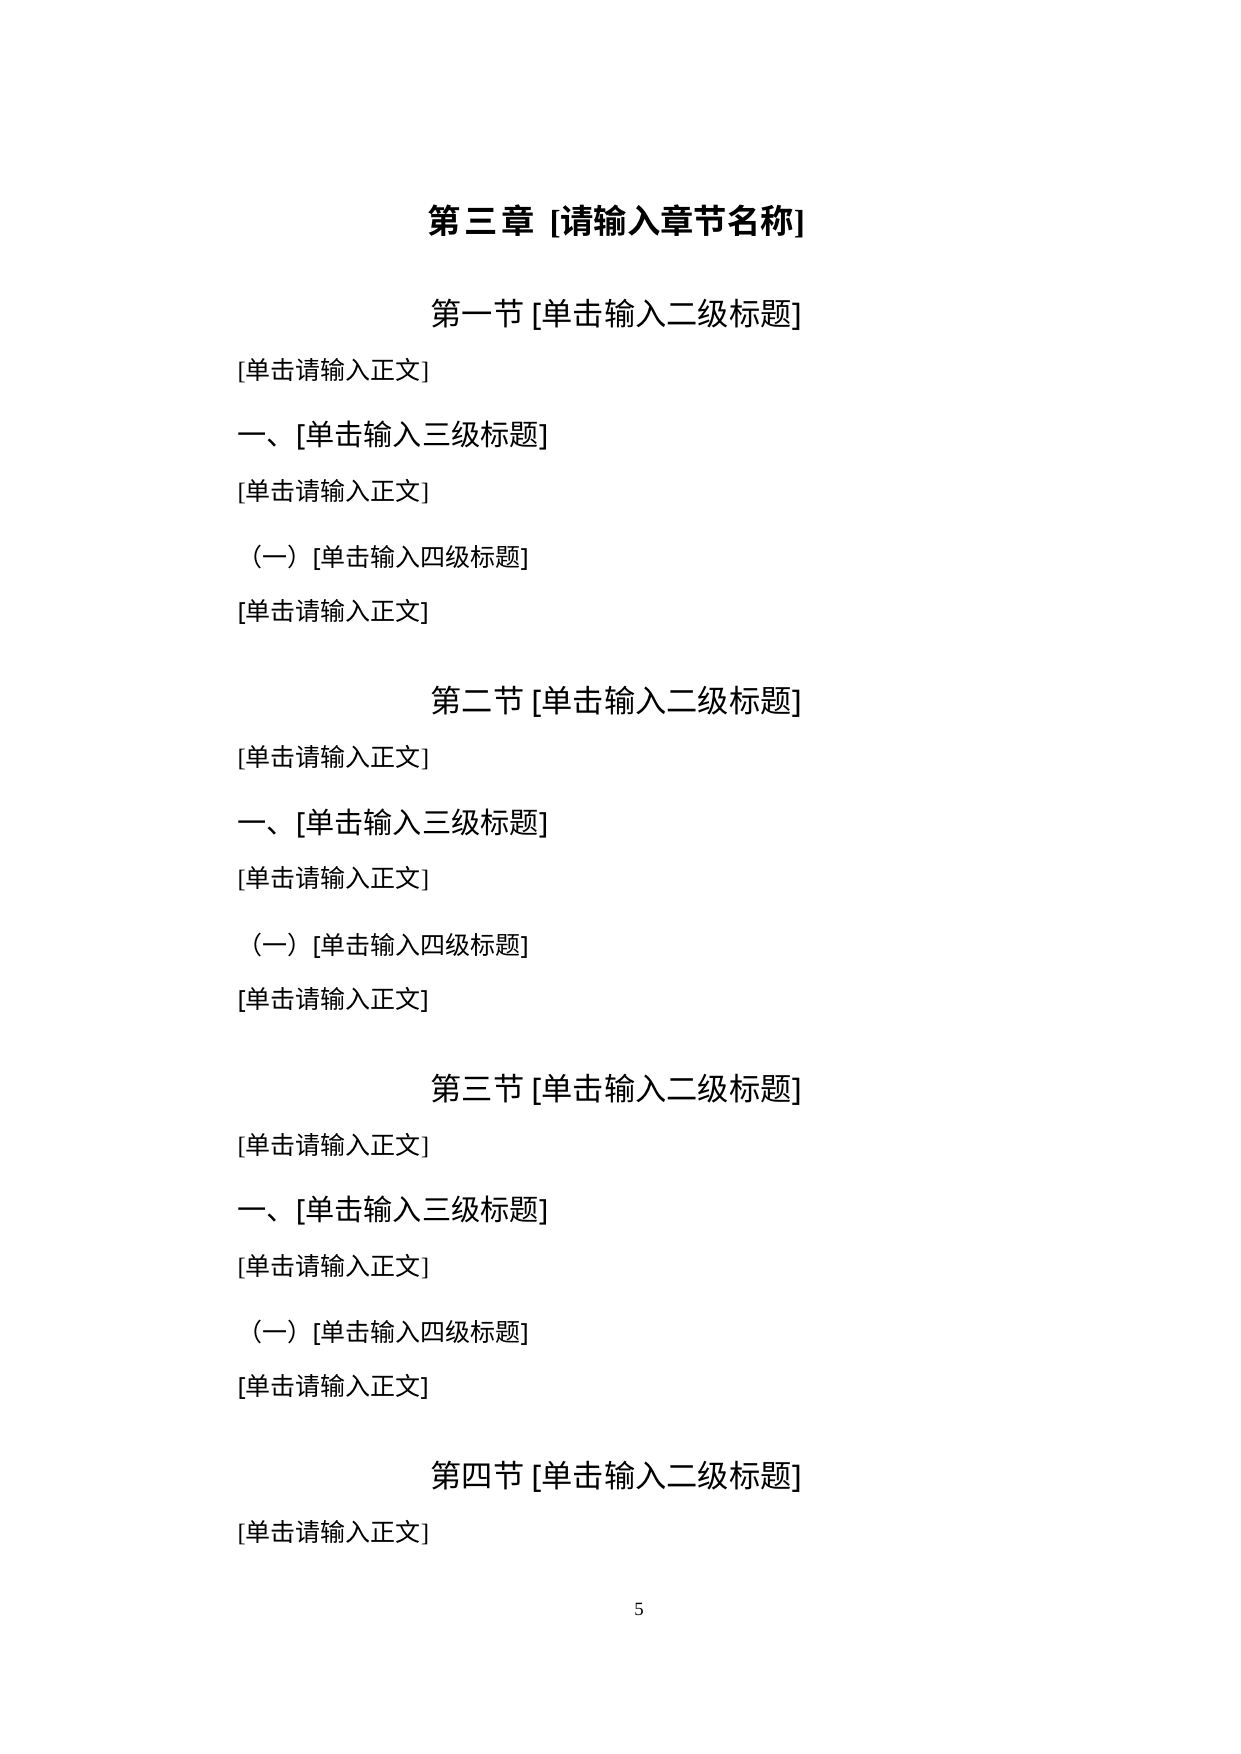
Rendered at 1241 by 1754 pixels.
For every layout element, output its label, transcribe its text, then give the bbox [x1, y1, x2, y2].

subtitle 第四节 [187, 1454, 1053, 1496]
subtitle 一、 [237, 800, 1053, 842]
subtitle 一、 [237, 412, 1053, 454]
subtitle （一） [237, 533, 1053, 575]
subtitle （一） [237, 921, 1053, 962]
subtitle （一） [237, 1308, 1053, 1350]
subtitle 一、 [237, 1187, 1053, 1229]
subtitle 第二节 [187, 679, 1053, 721]
subtitle 第三节 [187, 1067, 1053, 1108]
subtitle 第三章 [187, 200, 1053, 242]
subtitle 第一节 [187, 292, 1053, 333]
